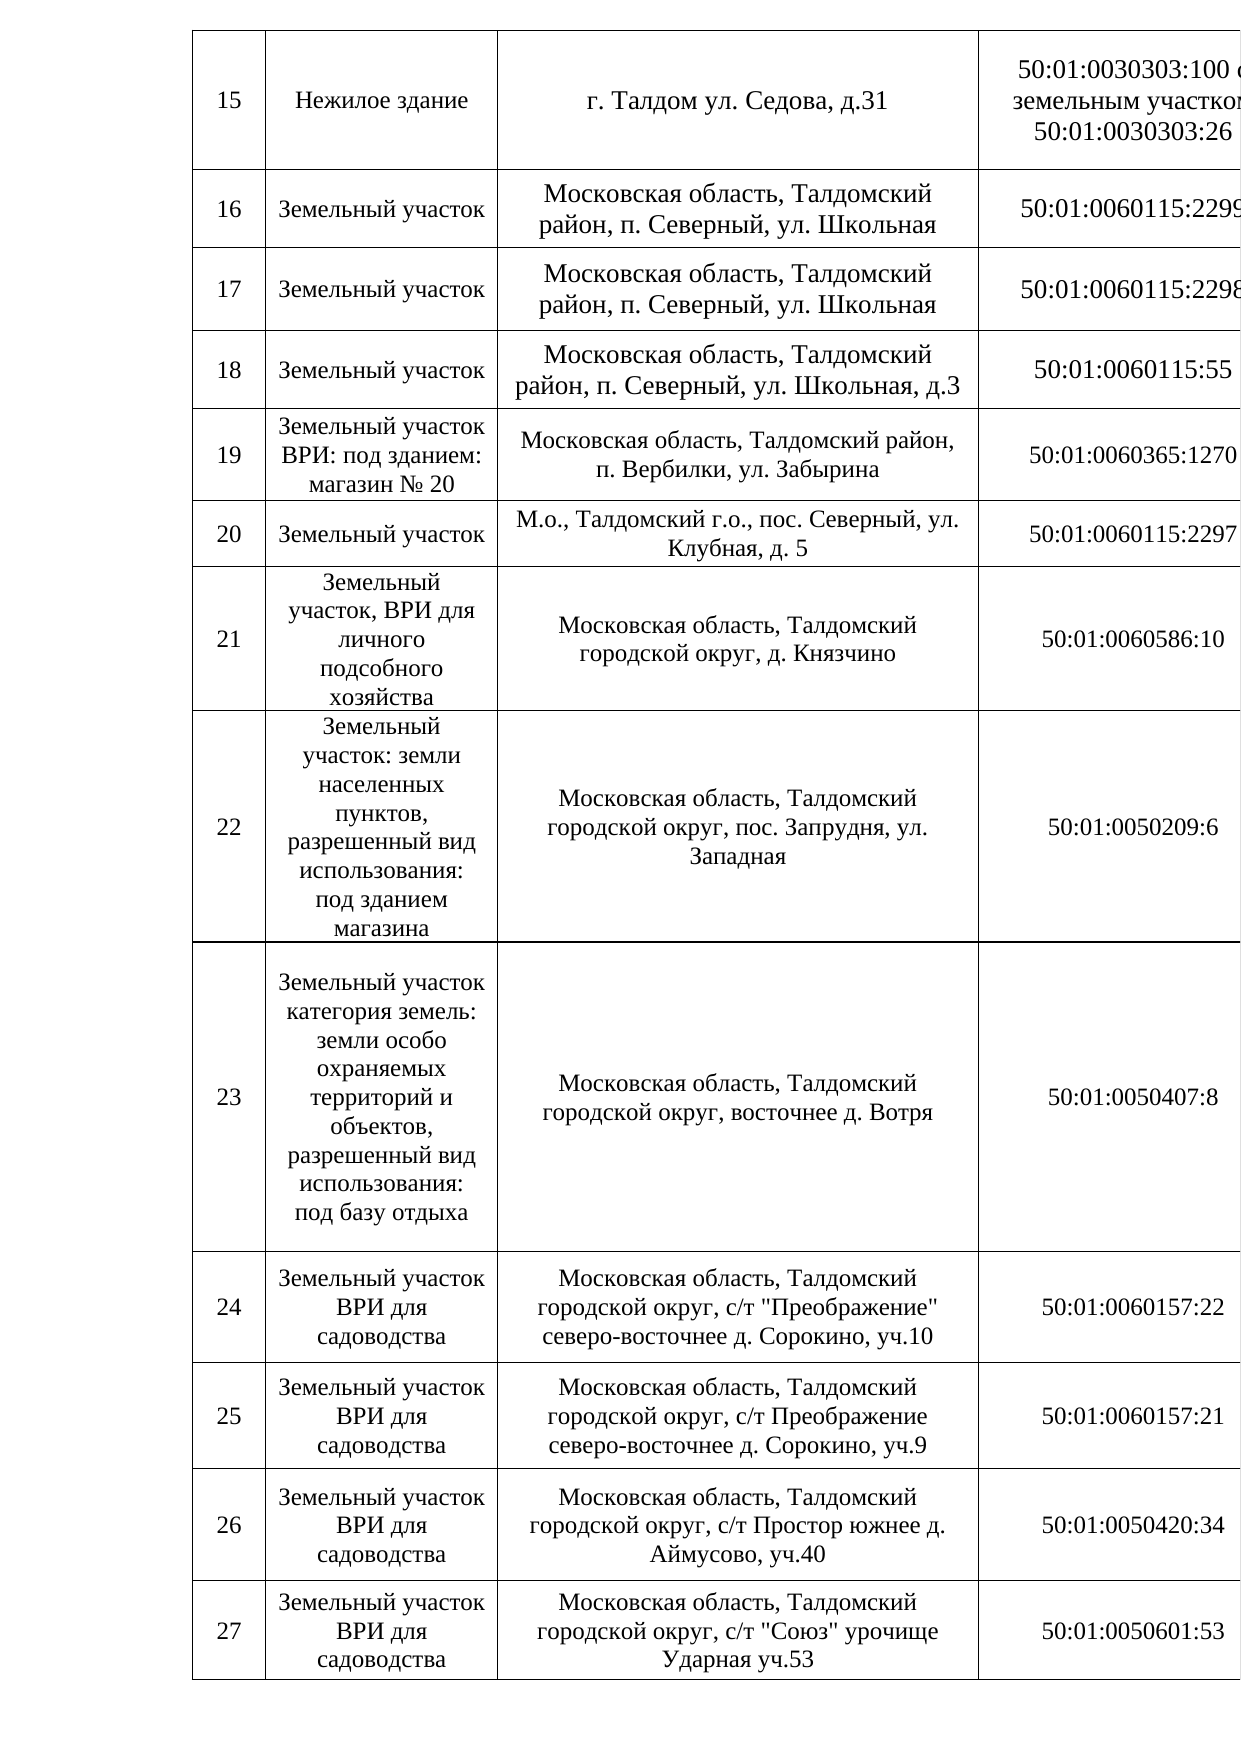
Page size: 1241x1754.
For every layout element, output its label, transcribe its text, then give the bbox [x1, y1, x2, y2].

table_cell 26 [193, 1469, 265, 1580]
table_cell 50:01:0060365:1270 [979, 409, 1240, 500]
table_cell 50:01:0060157:22 [979, 1252, 1240, 1362]
table_cell 16 [193, 170, 265, 247]
table_cell г. Талдом ул. Седова, д.31 [498, 31, 978, 169]
table_cell 50:01:0060157:21 [979, 1363, 1240, 1468]
table_cell 50:01:0050420:34 [979, 1469, 1240, 1580]
table_cell М.о., Талдомский г.о., пос. Северный, ул. Клубная, д. 5 [498, 501, 978, 566]
table_cell 27 [193, 1581, 265, 1679]
table_cell Московская область, Талдомский городской округ, д. Князчино [498, 567, 978, 710]
table_cell Московская область, Талдомский городской округ, пос. Запрудня, ул. Западная [498, 711, 978, 941]
table_cell 19 [193, 409, 265, 500]
table_cell Земельный участок, ВРИ для личного подсобного хозяйства [266, 567, 497, 710]
table_cell 15 [193, 31, 265, 169]
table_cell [266, 1581, 497, 1679]
table_cell Московская область, Талдомский район, п. Вербилки, ул. Забырина [498, 409, 978, 500]
table_cell Земельный участок [266, 248, 497, 329]
table_cell Московская область, Талдомский район, п. Северный, ул. Школьная [498, 248, 978, 329]
table_cell Земельный участок [266, 501, 497, 566]
table_cell 50:01:0060586:10 [979, 567, 1240, 710]
table_cell Земельный участок ВРИ для садоводства [266, 1363, 497, 1468]
table_cell Земельный участок [266, 331, 497, 408]
table_cell Земельный участок ВРИ: под зданием: магазин № 20 [266, 409, 497, 500]
table_cell 50:01:0060115:2298 [979, 248, 1240, 329]
table_cell 50:01:0060115:55 [979, 331, 1240, 408]
table_cell 18 [193, 331, 265, 408]
table_cell Московская область, Талдомский район, п. Северный, ул. Школьная, д.3 [498, 331, 978, 408]
table_cell 50:01:0060115:2297 [979, 501, 1240, 566]
table_cell Нежилое здание [266, 31, 497, 169]
table_cell Московская область, Талдомский городской округ, восточнее д. Вотря [498, 943, 978, 1251]
table_cell Земельный участок категория земель: земли особо охраняемых территорий и объектов, разрешенный вид использования: под базу отдыха [266, 943, 497, 1251]
table_cell 17 [193, 248, 265, 329]
table_cell Земельный участок [266, 170, 497, 247]
table_cell 50:01:0050601:53 [979, 1581, 1240, 1679]
table_cell Московская область, Талдомский городской округ, с/т "Союз" урочище Ударная уч.53 [498, 1581, 978, 1679]
table_cell 25 [193, 1363, 265, 1468]
table_cell Московская область, Талдомский городской округ, с/т "Преображение" северо-восточнее д. Сорокино, уч.10 [498, 1252, 978, 1362]
table_cell 21 [193, 567, 265, 710]
table_cell 50:01:0030303:100 с земельным участком 50:01:0030303:26 [979, 31, 1240, 169]
table_cell 20 [193, 501, 265, 566]
table_cell Земельный участок ВРИ для садоводства [266, 1469, 497, 1580]
table_cell Земельный участок: земли населенных пунктов, разрешенный вид использования: под зданием магазина [266, 711, 497, 941]
table_cell 22 [193, 711, 265, 941]
table_cell 50:01:0050407:8 [979, 943, 1240, 1251]
table_cell 24 [193, 1252, 265, 1362]
table_cell Московская область, Талдомский район, п. Северный, ул. Школьная [498, 170, 978, 247]
table_cell Московская область, Талдомский городской округ, с/т Простор южнее д. Аймусово, уч.40 [498, 1469, 978, 1580]
table_cell 23 [193, 943, 265, 1251]
table_cell 50:01:0050209:6 [979, 711, 1240, 941]
table_cell 50:01:0060115:2299 [979, 170, 1240, 247]
table_cell Земельный участок ВРИ для садоводства [266, 1252, 497, 1362]
table_cell Московская область, Талдомский городской округ, с/т Преображение северо-восточнее д. Сорокино, уч.9 [498, 1363, 978, 1468]
